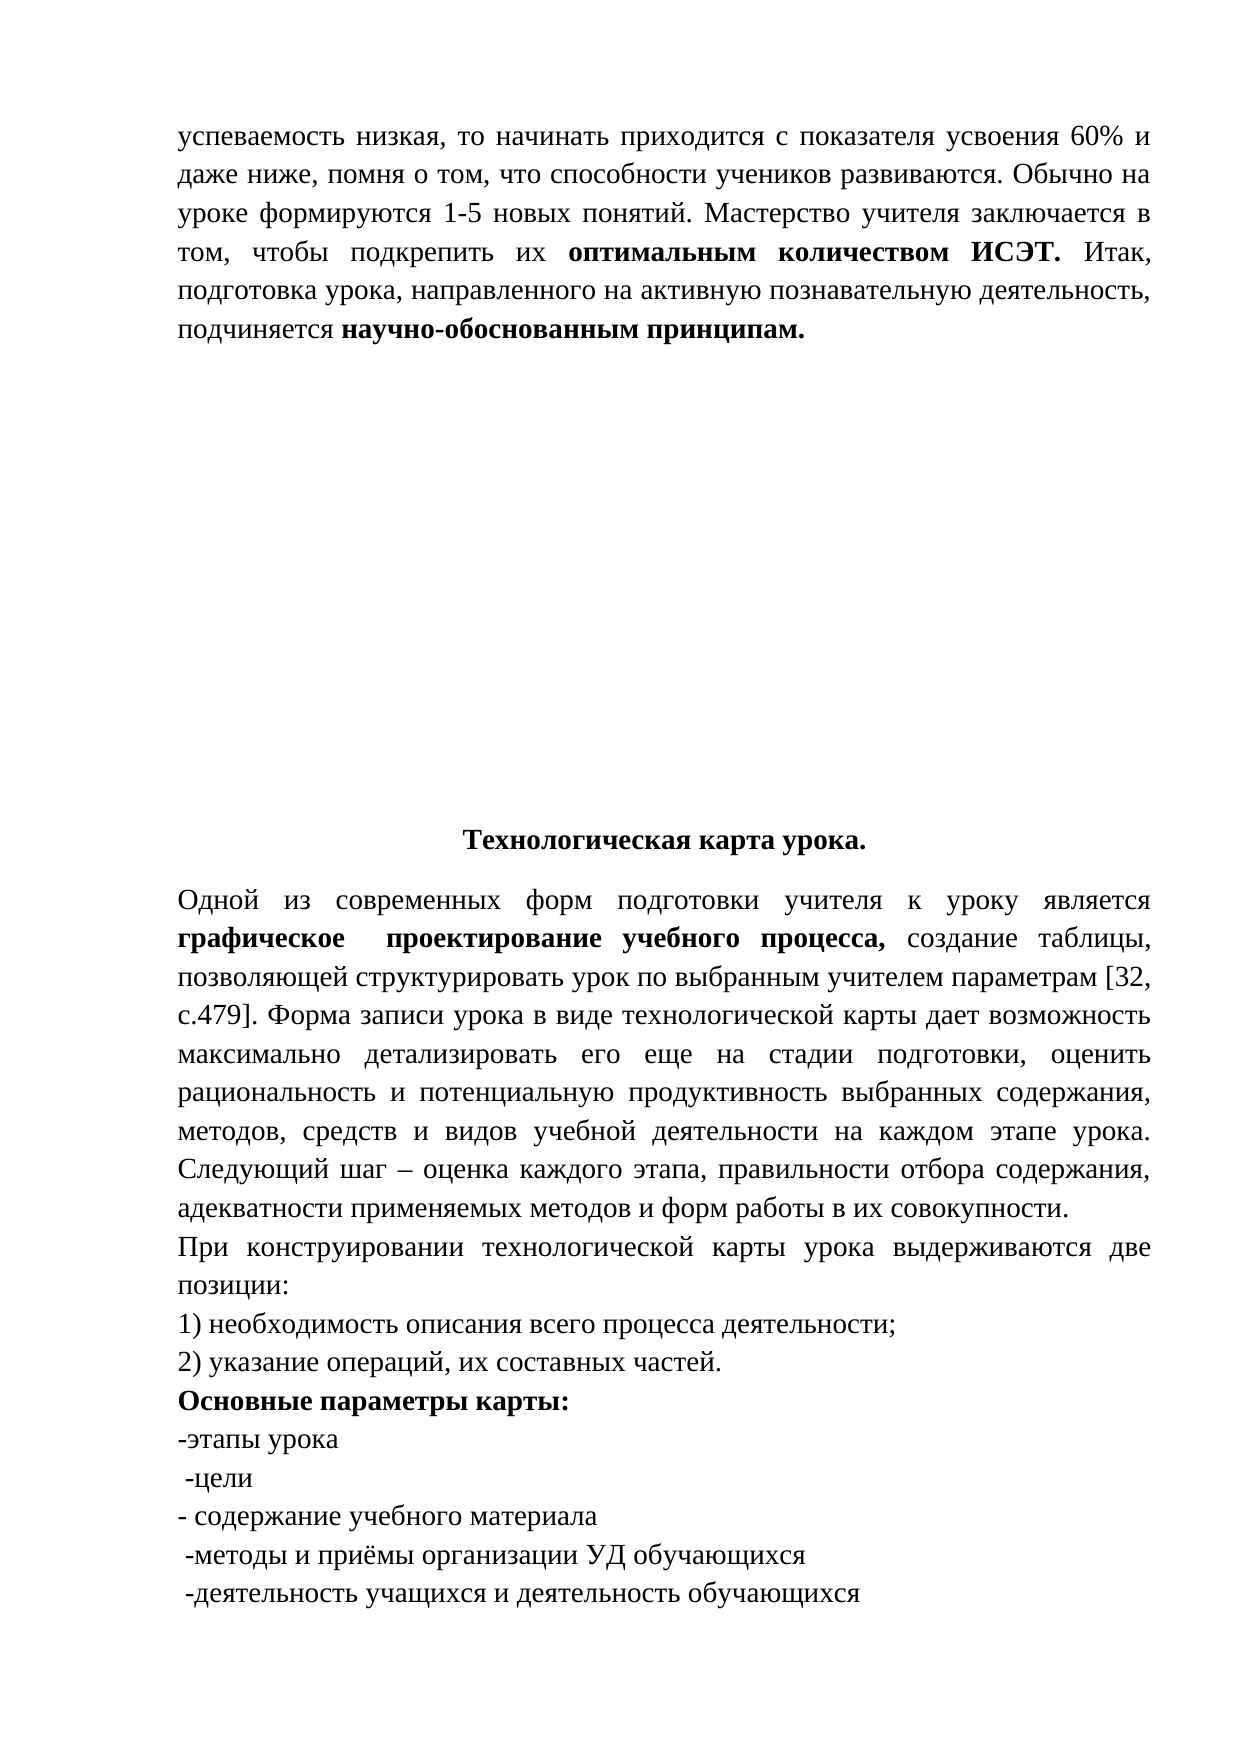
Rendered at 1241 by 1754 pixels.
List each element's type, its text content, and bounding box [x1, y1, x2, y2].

text При конструировании технологической карты урока выдерживаются две позиции: [177, 1229, 1152, 1301]
text 1) необходимость описания всего процесса деятельности; [177, 1306, 1152, 1339]
text -этапы урока [177, 1421, 1152, 1455]
text Одной из современных форм подготовки учителя к уроку является графическое проектирование учебного процесса, создание таблицы, позволяющей структурировать урок по выбранным учителем параметрам [32, с.479]. Форма записи урока в виде технологической карты дает возможность максимально детализировать его еще на стадии подготовки, оценить рациональность и потенциальную продуктивность выбранных содержания, методов, средств и видов учебной деятельности на каждом этапе урока. Следующий шаг – оценка каждого этапа, правильности отбора содержания, адекватности применяемых методов и форм работы в их совокупности. [177, 882, 1152, 1224]
text -методы и приёмы организации УД обучающихся [177, 1537, 1152, 1571]
text -цели [177, 1460, 1152, 1493]
text Основные параметры карты: [177, 1383, 1152, 1416]
text -деятельность учащихся и деятельность обучающихся [177, 1576, 1152, 1609]
text Технологическая карта урока. [177, 822, 1152, 856]
text - содержание учебного материала [177, 1498, 1152, 1532]
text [177, 118, 1152, 344]
text 2) указание операций, их составных частей. [177, 1344, 1152, 1378]
